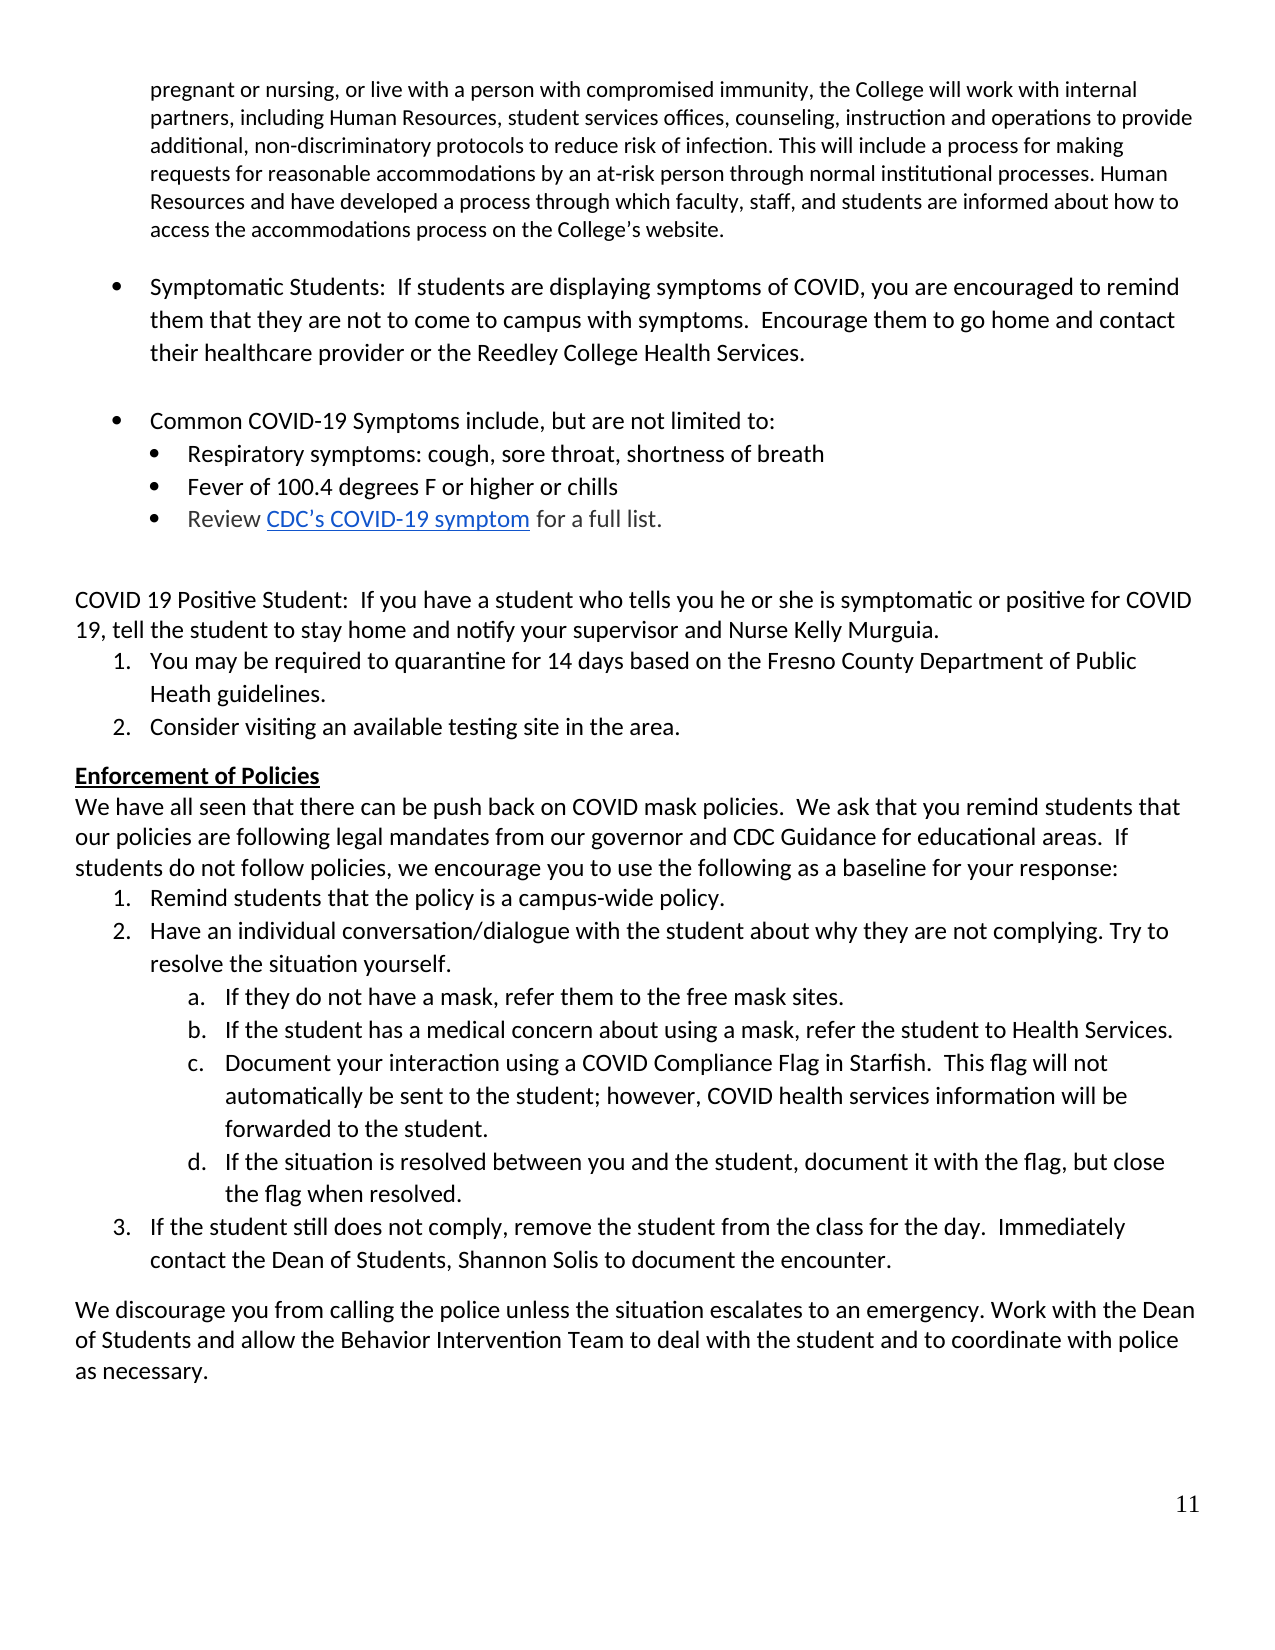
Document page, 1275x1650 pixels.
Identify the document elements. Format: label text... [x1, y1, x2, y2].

list If the student has a medical concern about using a mask, refer the student to Health Services. [187, 1014, 1200, 1044]
list If the student still does not comply, remove the student from the class for the day. Immediately contact the Dean of Students, Shannon Solis to document the encounter. [112, 1211, 1200, 1275]
list Common COVID-19 Symptoms include, but are not limited to: [112, 405, 1200, 435]
text We have all seen that there can be push back on COVID mask policies. We ask that you remind students that our policies are following legal mandates from our governor and CDC Guidance for educational areas. If students do not follow policies, we encourage you to use the following as a baseline for your response: [75, 791, 1200, 882]
list Fever of 100.4 degrees F or higher or chills [150, 471, 1200, 501]
list Symptomatic Students: If students are displaying symptoms of COVID, you are encouraged to remind them that they are not to come to campus with symptoms. Encourage them to go home and contact their healthcare provider or the Reedley College Health Services. [112, 271, 1200, 367]
list Document your interaction using a COVID Compliance Flag in Starfish. This flag will not automatically be sent to the student; however, COVID health services information will be forwarded to the student. [187, 1047, 1200, 1143]
list Remind students that the policy is a campus-wide policy. [112, 882, 1200, 913]
list Review CDC’s COVID-19 symptom for a full list. [150, 504, 1200, 534]
list Respiratory symptoms: cough, sore throat, shortness of breath [150, 438, 1200, 468]
list Have an individual conversation/dialogue with the student about why they are not complying. Try to resolve the situation yourself. [112, 915, 1200, 979]
text Enforcement of Policies [75, 760, 1200, 791]
list If the situation is resolved between you and the student, document it with the flag, but close the flag when resolved. [187, 1146, 1200, 1209]
list You may be required to quarantine for 14 days based on the Fresno County Department of Public Heath guidelines. [112, 645, 1200, 708]
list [112, 75, 1200, 243]
text COVID 19 Positive Student: If you have a student who tells you he or she is symptomatic or positive for COVID 19, tell the student to stay home and notify your supervisor and Nurse Kelly Murguia. [75, 584, 1200, 645]
list Consider visiting an available testing site in the area. [112, 711, 1200, 741]
list If they do not have a mask, refer them to the free mask sites. [187, 981, 1200, 1012]
text We discourage you from calling the police unless the situation escalates to an emergency. Work with the Dean of Students and allow the Behavior Intervention Team to deal with the student and to coordinate with police as necessary. [75, 1294, 1200, 1386]
